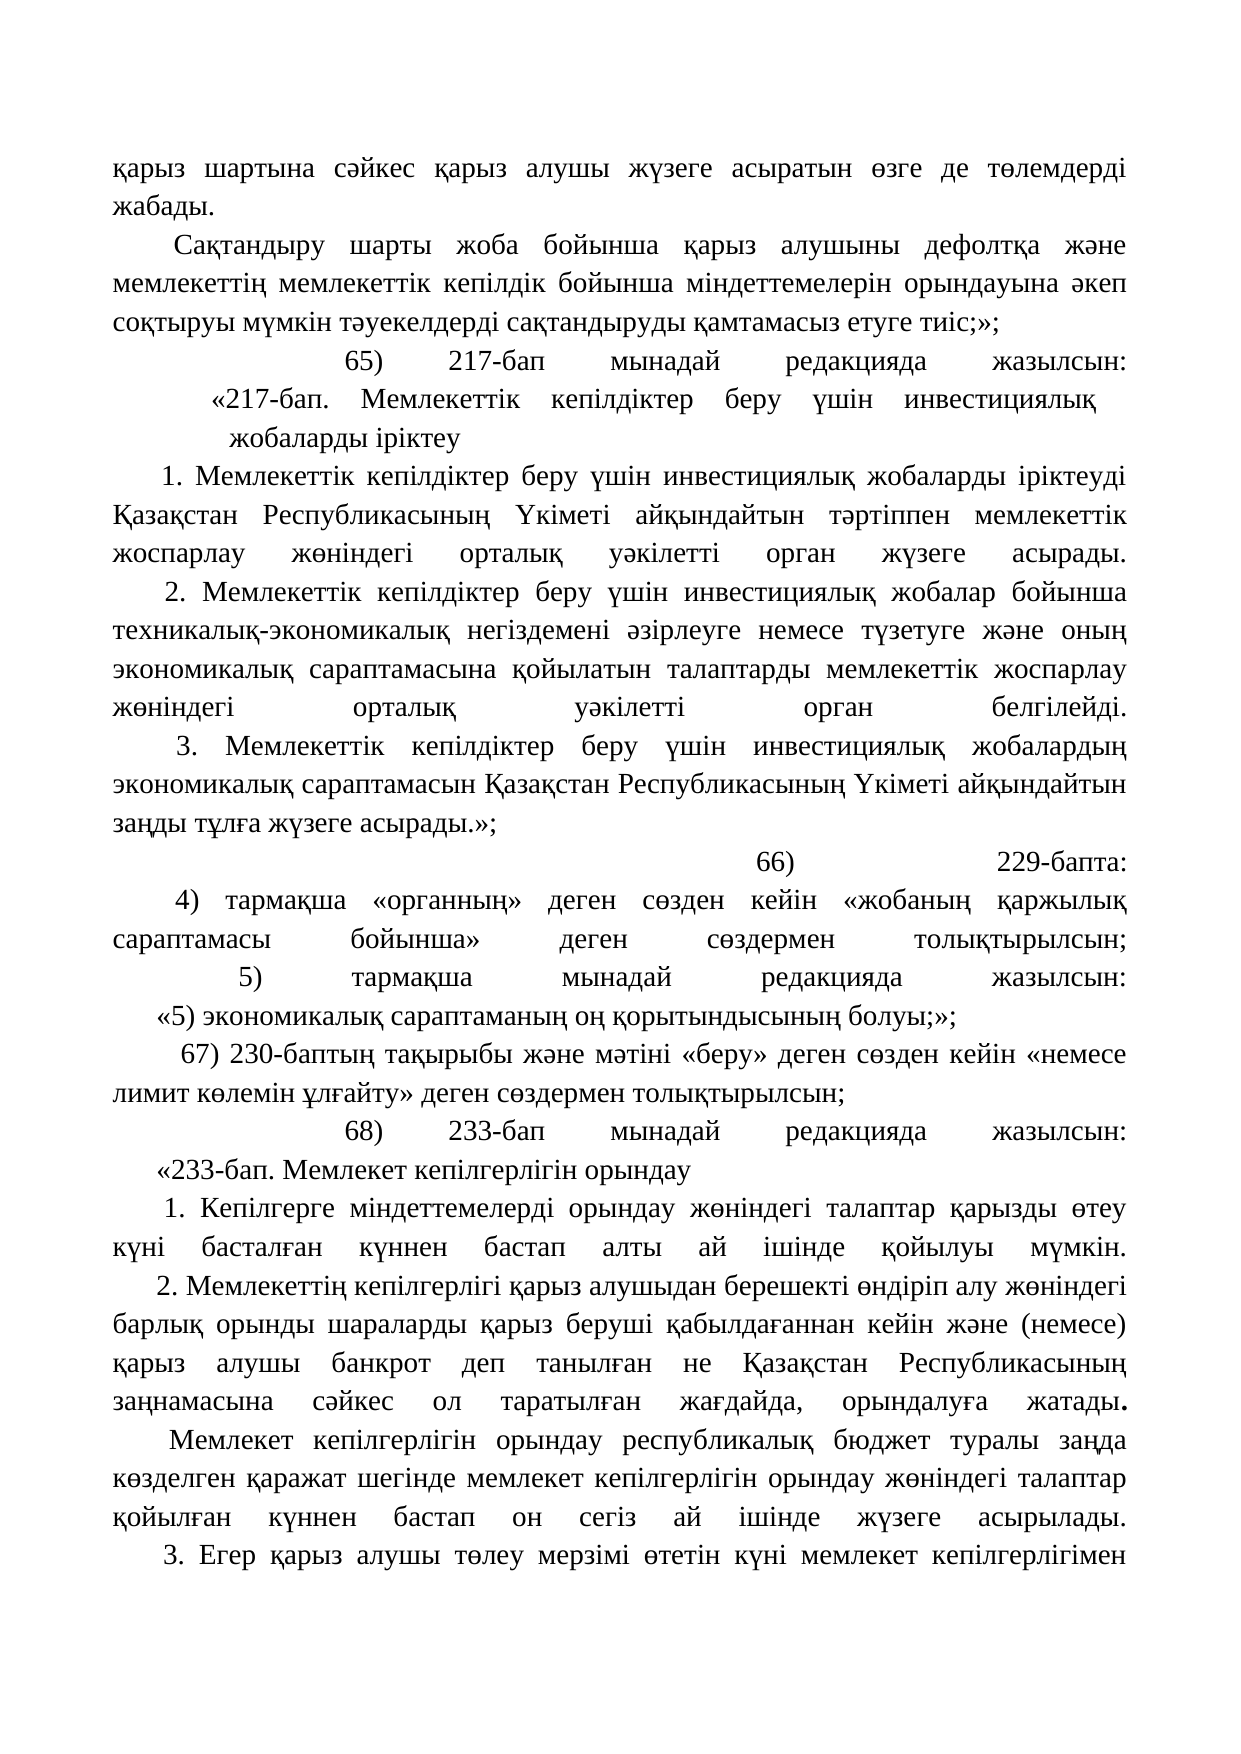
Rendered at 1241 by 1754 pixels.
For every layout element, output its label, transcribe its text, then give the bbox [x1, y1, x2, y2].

text 65) 217-бап мынадай редакцияда жазылсын: «217-бап. Мемлекеттiк кепiлдiктер беру үшін инвестициялық жобаларды iрiктеу [112, 343, 1128, 453]
text 67) 230-баптың тақырыбы және мәтіні «беру» деген сөзден кейін «немесе лимит көлемін ұлғайту» деген сөздермен толықтырылсын; [112, 1036, 1128, 1108]
text 68) 233-бап мынадай редакцияда жазылсын: «233-бап. Мемлекет кепілгерлігін орындау [112, 1113, 1128, 1186]
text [112, 1191, 1128, 1571]
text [112, 150, 1128, 338]
text 1. Мемлекеттік кепілдіктер беру үшін инвестициялық жобаларды іріктеуді Қазақстан Республикасының Үкіметі айқындайтын тәртіппен мемлекеттік жоспарлау жөніндегі орталық уәкілетті орган жүзеге асырады. 2. Мемлекеттік кепілдіктер беру үшін инвестициялық жобалар бойынша техникалық-экономикалық негіздемені әзірлеуге немесе түзетуге және оның экономикалық сараптамасына қойылатын талаптарды мемлекеттік жоспарлау жөніндегі орталық уәкілетті орган белгілейді. 3. Мемлекеттік кепілдіктер беру үшін инвестициялық жобалардың экономикалық сараптамасын Қазақстан Республикасының Үкіметі айқындайтын заңды тұлға жүзеге асырады.»; [112, 458, 1128, 839]
text 66) 229-бапта: 4) тармақша «органның» деген сөзден кейін «жобаның қаржылық сараптамасы бойынша» деген сөздермен толықтырылсын; 5) тармақша мынадай редакцияда жазылсын: «5) экономикалық сараптаманың оң қорытындысының болуы;»; [112, 844, 1128, 1031]
